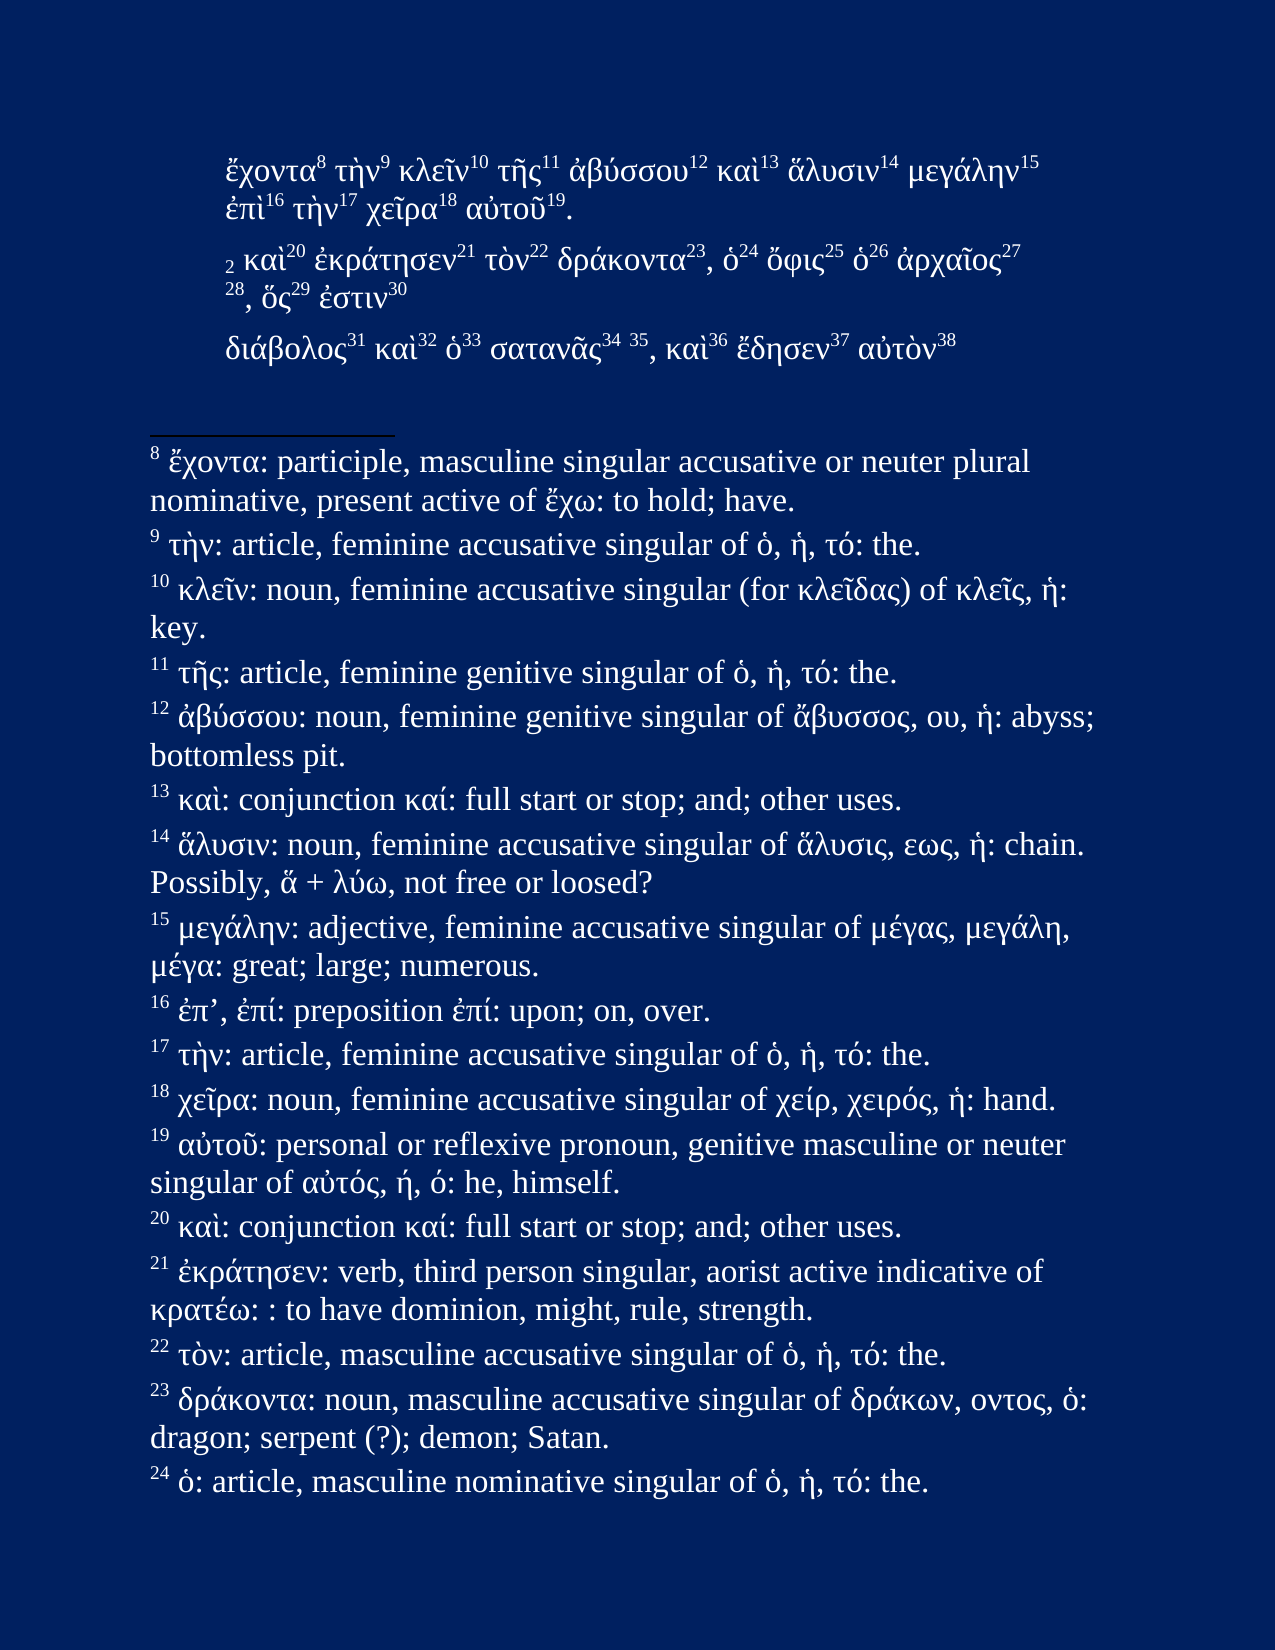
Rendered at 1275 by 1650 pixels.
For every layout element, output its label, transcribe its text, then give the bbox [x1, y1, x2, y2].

text 2 καὶ ἐκράτησεν τὸν δράκοντα, ὁ ὄφις ὁ ἀρχαῖος , ὅς ἐστιν [225, 239, 1050, 316]
text διάβολος καὶ ὁ σατανᾶς , καὶ ἔδησεν αὐτὸν χίλια ἔτη, [225, 328, 1050, 367]
text 1 καὶ εἶδον ἄγγελον καταβαίνοντα ἐκ τοῦ οὐρανοῦ, ἔχοντα τὴν κλεῖν τῆς ἀβύσσου καὶ ἅλυσιν μεγάλην ἐπὶ τὴν χεῖρα αὐτοῦ. [225, 150, 1050, 227]
